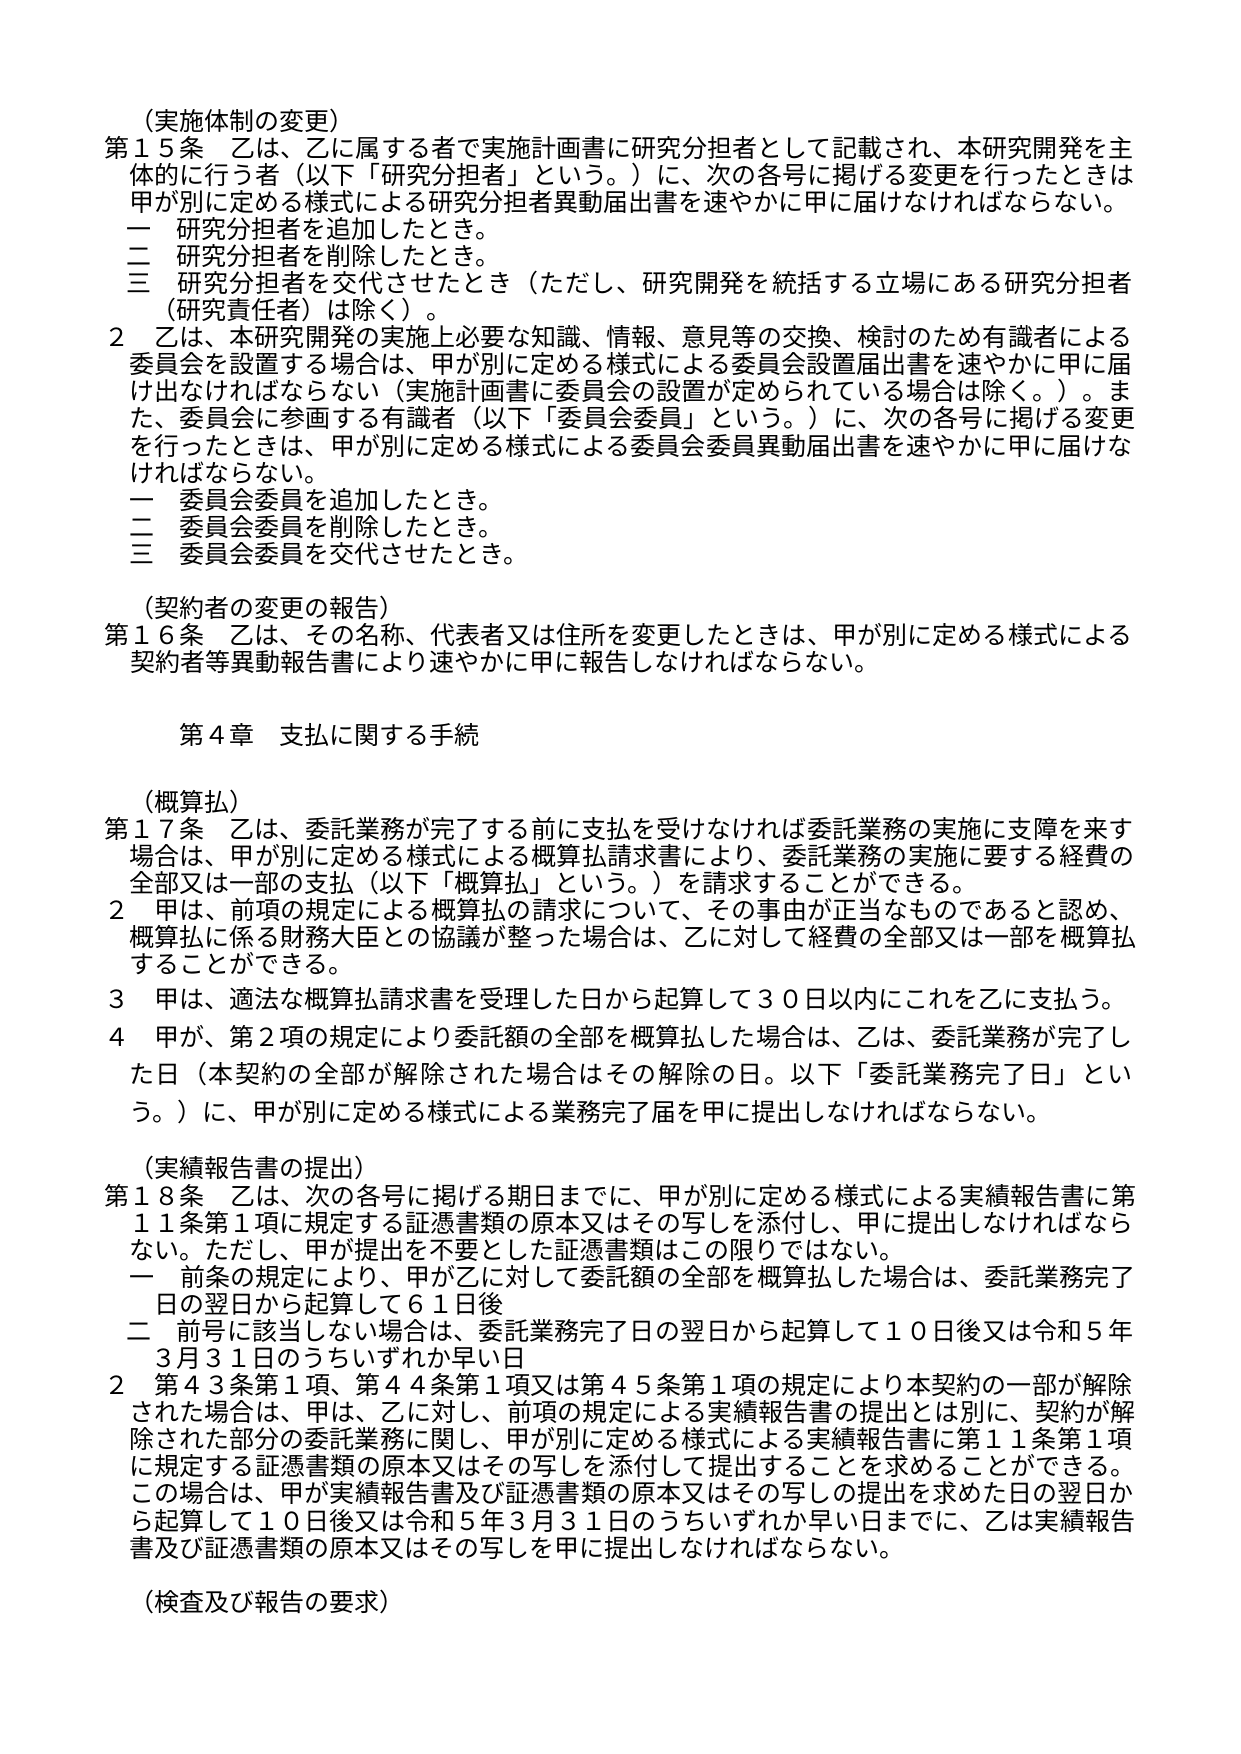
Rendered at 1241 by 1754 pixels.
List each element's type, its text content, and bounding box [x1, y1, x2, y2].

text 第１８条 乙は、次の各号に掲げる期日までに、甲が別に定める様式による実績報告書に第１１条第１項に規定する証憑書類の原本又はその写しを添付し、甲に提出しなければならない。ただし、甲が提出を不要とした証憑書類はこの限りではない。 [104, 1183, 1136, 1264]
text ３ 甲は、適法な概算払請求書を受理した日から起算して３０日以内にこれを乙に支払う。 [104, 979, 1136, 1017]
text 一 委員会委員を追加したとき。 [129, 487, 1136, 514]
text 第１７条 乙は、委託業務が完了する前に支払を受けなければ委託業務の実施に支障を来す場合は、甲が別に定める様式による概算払請求書により、委託業務の実施に要する経費の全部又は一部の支払（以下「概算払」という。）を請求することができる。 [104, 817, 1136, 898]
text ２ 乙は、本研究開発の実施上必要な知識、情報、意見等の交換、検討のため有識者による委員会を設置する場合は、甲が別に定める様式による委員会設置届出書を速やかに甲に届け出なければならない（実施計画書に委員会の設置が定められている場合は除く。）。また、委員会に参画する有識者（以下「委員会委員」という。）に、次の各号に掲げる変更を行ったときは、甲が別に定める様式による委員会委員異動届出書を速やかに甲に届けなければならない。 [104, 325, 1136, 487]
text 三 研究分担者を交代させたとき（ただし、研究開発を統括する立場にある研究分担者（研究責任者）は除く）。 [126, 271, 1136, 325]
text 第１６条 乙は、その名称、代表者又は住所を変更したときは、甲が別に定める様式による契約者等異動報告書により速やかに甲に報告しなければならない。 [104, 623, 1136, 677]
text （実績報告書の提出） [104, 1156, 1136, 1183]
text （実施体制の変更） [104, 108, 1136, 135]
text 三 委員会委員を交代させたとき。 [129, 542, 1136, 569]
text 一 研究分担者を追加したとき。 [126, 217, 1136, 244]
text （契約者の変更の報告） [104, 596, 1136, 623]
text 二 研究分担者を削除したとき。 [126, 244, 1136, 271]
text （概算払） [104, 789, 1136, 817]
text ２ 甲は、前項の規定による概算払の請求について、その事由が正当なものであると認め、概算払に係る財務大臣との協議が整った場合は、乙に対して経費の全部又は一部を概算払することができる。 [104, 898, 1136, 979]
text 第１５条 乙は、乙に属する者で実施計画書に研究分担者として記載され、本研究開発を主体的に行う者（以下「研究分担者」という。）に、次の各号に掲げる変更を行ったときは、甲が別に定める様式による研究分担者異動届出書を速やかに甲に届けなければならない。 [104, 135, 1136, 217]
text 第４章 支払に関する手続 [104, 714, 1136, 752]
text 一 前条の規定により、甲が乙に対して委託額の全部を概算払した場合は、委託業務完了日の翌日から起算して６１日後 [129, 1264, 1136, 1319]
text （検査及び報告の要求） [104, 1589, 1136, 1617]
text 二 委員会委員を削除したとき。 [129, 514, 1136, 542]
text ２ 第４３条第１項、第４４条第１項又は第４５条第１項の規定により本契約の一部が解除された場合は、甲は、乙に対し、前項の規定による実績報告書の提出とは別に、契約が解除された部分の委託業務に関し、甲が別に定める様式による実績報告書に第１１条第１項に規定する証憑書類の原本又はその写しを添付して提出することを求めることができる。この場合は、甲が実績報告書及び証憑書類の原本又はその写しの提出を求めた日の翌日から起算して１０日後又は令和５年３月３１日のうちいずれか早い日までに、乙は実績報告書及び証憑書類の原本又はその写しを甲に提出しなければならない。 [104, 1373, 1136, 1562]
text 二 前号に該当しない場合は、委託業務完了日の翌日から起算して１０日後又は令和５年３月３１日のうちいずれか早い日 [126, 1319, 1136, 1373]
text ４ 甲が、第２項の規定により委託額の全部を概算払した場合は、乙は、委託業務が完了した日（本契約の全部が解除された場合はその解除の日。以下「委託業務完了日」という。）に、甲が別に定める様式による業務完了届を甲に提出しなければならない。 [104, 1017, 1136, 1129]
